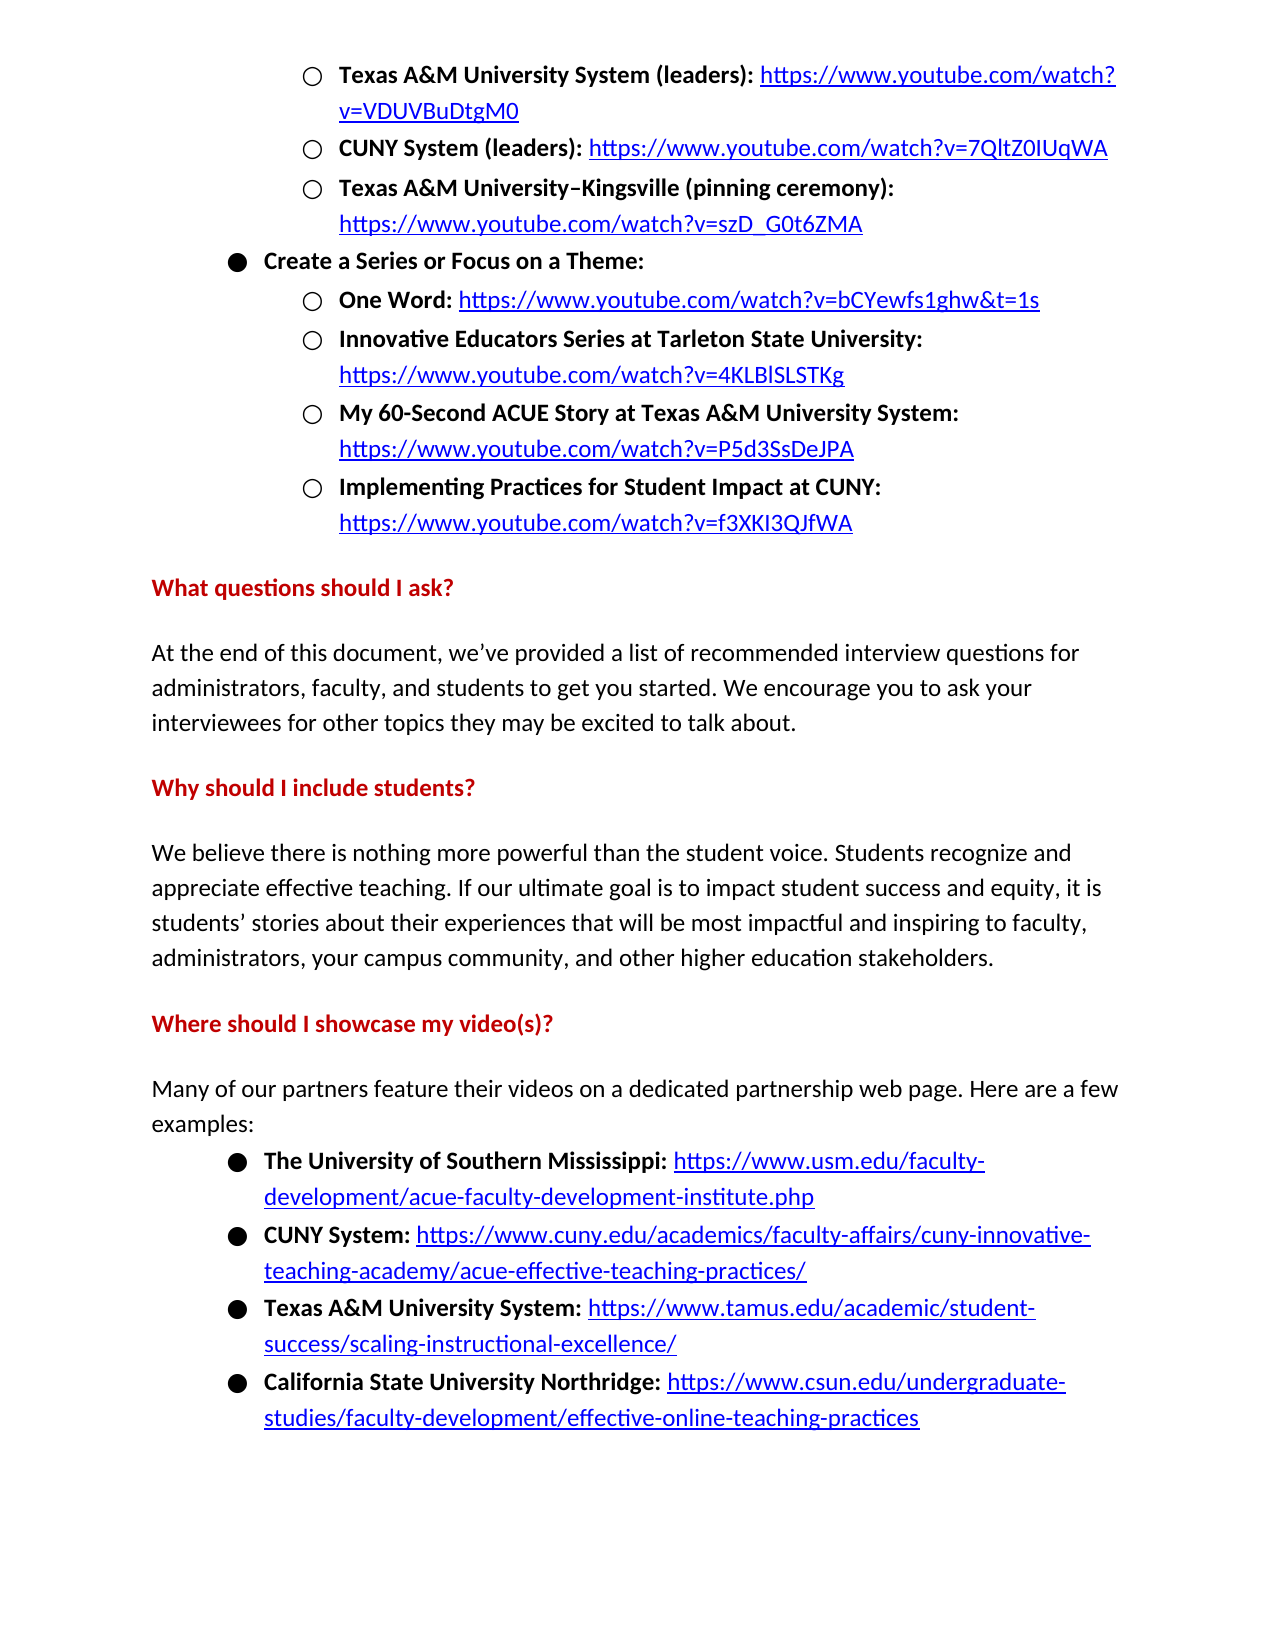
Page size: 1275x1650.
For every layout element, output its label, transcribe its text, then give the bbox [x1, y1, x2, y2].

list My 60-Second ACUE Story at Texas A&M University System: https://www.youtube.com/watch?v=P5d3SsDeJPA [301, 395, 1125, 464]
text What questions should I ask? [151, 572, 1125, 602]
text At the end of this document, we’ve provided a list of recommended interview questions for administrators, faculty, and students to get you started. We encourage you to ask your interviewees for other topics they may be excited to talk about. [151, 637, 1125, 738]
list Implementing Practices for Student Impact at CUNY: https://www.youtube.com/watch?v=f3XKI3QJfWA [301, 468, 1125, 537]
list One Word: https://www.youtube.com/watch?v=bCYewfs1ghw&t=1s [301, 282, 1125, 316]
text Many of our partners feature their videos on a dedicated partnership web page. Here are a few examples: [151, 1073, 1125, 1138]
list CUNY System (leaders): https://www.youtube.com/watch?v=7QltZ0IUqWA [301, 130, 1125, 164]
text We believe there is nothing more powerful than the student voice. Students recognize and appreciate effective teaching. If our ultimate goal is to impact student success and equity, it is students’ stories about their experiences that will be most impactful and inspiring to faculty, administrators, your campus community, and other higher education stakeholders. [151, 838, 1125, 973]
list Innovative Educators Series at Tarleton State University: https://www.youtube.com/watch?v=4KLBlSLSTKg [301, 321, 1125, 390]
list California State University Northridge: https://www.csun.edu/undergraduate-studies/faculty-development/effective-online-teaching-practices [226, 1364, 1125, 1433]
text Why should I include students? [151, 772, 1125, 803]
list The University of Southern Mississippi: https://www.usm.edu/faculty-development/acue-faculty-development-institute.php [226, 1143, 1125, 1212]
list Create a Series or Focus on a Theme: [226, 243, 1125, 277]
list CUNY System: https://www.cuny.edu/academics/faculty-affairs/cuny-innovative-teaching-academy/acue-effective-teaching-practices/ [226, 1217, 1125, 1286]
list Texas A&M University System: https://www.tamus.edu/academic/student-success/scaling-instructional-excellence/ [226, 1290, 1125, 1359]
text Where should I showcase my video(s)? [151, 1008, 1125, 1038]
list Texas A&M University System (leaders): https://www.youtube.com/watch?v=VDUVBuDtgM0 [301, 57, 1125, 126]
list Texas A&M University–Kingsville (pinning ceremony): https://www.youtube.com/watch?v=szD_G0t6ZMA [301, 169, 1125, 238]
